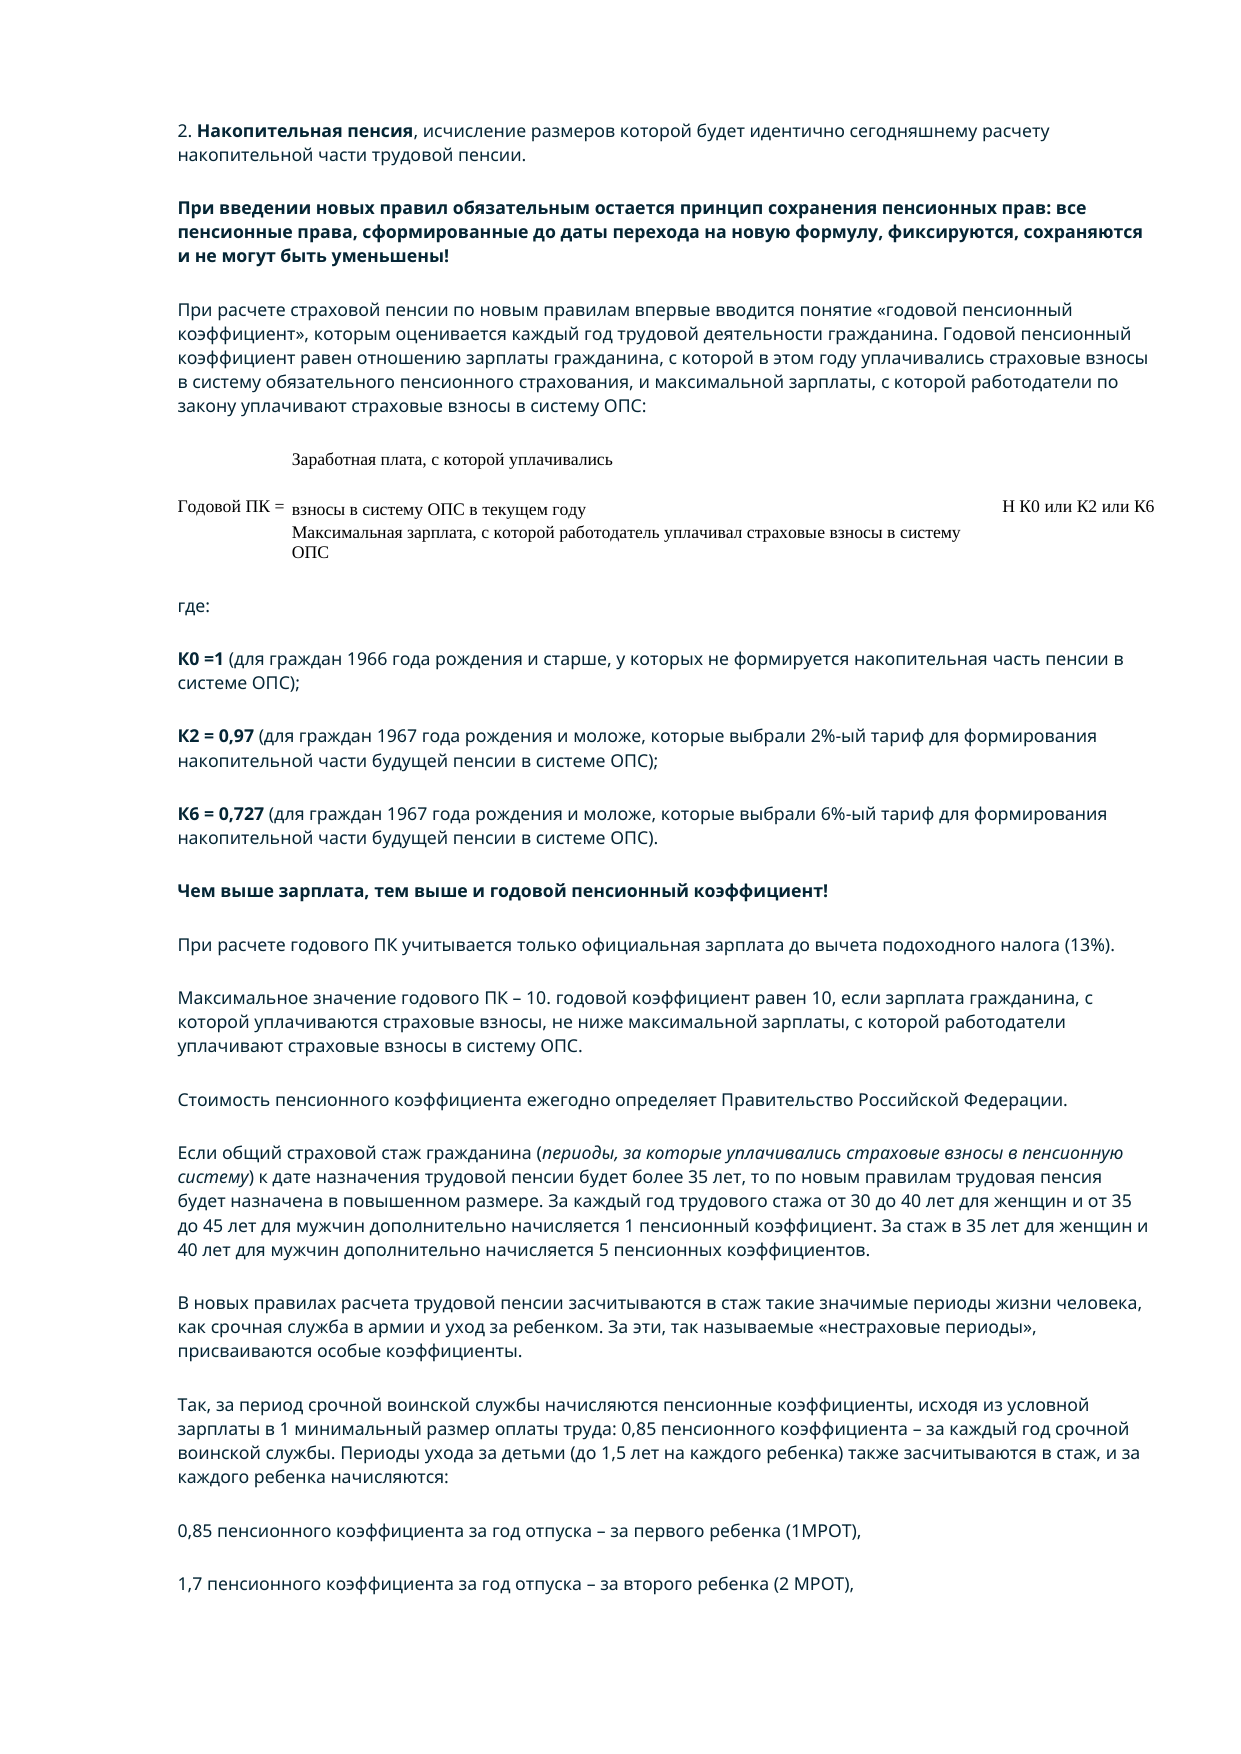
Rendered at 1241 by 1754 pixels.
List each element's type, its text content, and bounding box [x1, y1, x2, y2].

text При введении новых правил обязательным остается принцип сохранения пенсионных прав: все пенсионные права, сформированные до даты перехода на новую формулу, фиксируются, сохраняются и не могут быть уменьшены! [177, 196, 1152, 268]
text При расчете годового ПК учитывается только официальная зарплата до вычета подоходного налога (13%). [177, 932, 1152, 956]
table_header Н К0 или К2 или К6 [1001, 447, 1159, 564]
text где: [177, 593, 1152, 617]
text Если общий страховой стаж гражданина (периоды, за которые уплачивались страховые взносы в пенсионную систему) к дате назначения трудовой пенсии будет более 35 лет, то по новым правилам трудовая пенсия будет назначена в повышенном размере. За каждый год трудового стажа от 30 до 40 лет для женщин и от 35 до 45 лет для мужчин дополнительно начисляется 1 пенсионный коэффициент. За стаж в 35 лет для женщин и 40 лет для мужчин дополнительно начисляется 5 пенсионных коэффициентов. [177, 1141, 1152, 1261]
text Так, за период срочной воинской службы начисляются пенсионные коэффициенты, исходя из условной зарплаты в 1 минимальный размер оплаты труда: 0,85 пенсионного коэффициента – за каждый год срочной воинской службы. Периоды ухода за детьми (до 1,5 лет на каждого ребенка) также засчитываются в стаж, и за каждого ребенка начисляются: [177, 1392, 1152, 1489]
text 1,7 пенсионного коэффициента за год отпуска – за второго ребенка (2 МРОТ), [177, 1571, 1152, 1596]
table_cell Максимальная зарплата, с которой работодатель уплачивал страховые взносы в систему ОПС [290, 520, 1001, 564]
text К2 = 0,97 (для граждан 1967 года рождения и моложе, которые выбрали 2%-ый тариф для формирования накопительной части будущей пенсии в системе ОПС); [177, 724, 1152, 772]
text К6 = 0,727 (для граждан 1967 года рождения и моложе, которые выбрали 6%-ый тариф для формирования накопительной части будущей пенсии в системе ОПС). [177, 801, 1152, 850]
text При расчете страховой пенсии по новым правилам впервые вводится понятие «годовой пенсионный коэффициент», которым оценивается каждый год трудовой деятельности гражданина. Годовой пенсионный коэффициент равен отношению зарплаты гражданина, с которой в этом году уплачивались страховые взносы в систему обязательного пенсионного страхования, и максимальной зарплаты, с которой работодатели по закону уплачивают страховые взносы в систему ОПС: [177, 297, 1152, 418]
text В новых правилах расчета трудовой пенсии засчитываются в стаж такие значимые периоды жизни человека, как срочная служба в армии и уход за ребенком. За эти, так называемые «нестраховые периоды», присваиваются особые коэффициенты. [177, 1291, 1152, 1363]
text 2. Накопительная пенсия, исчисление размеров которой будет идентично сегодняшнему расчету накопительной части трудовой пенсии. [177, 118, 1152, 166]
table_header Заработная плата, с которой уплачивались взносы в систему ОПС в текущем году [290, 447, 1001, 520]
text 0,85 пенсионного коэффициента за год отпуска – за первого ребенка (1МРОТ), [177, 1518, 1152, 1542]
text Максимальное значение годового ПК – 10. годовой коэффициент равен 10, если зарплата гражданина, с которой уплачиваются страховые взносы, не ниже максимальной зарплаты, с которой работодатели уплачивают страховые взносы в систему ОПС. [177, 986, 1152, 1058]
table_header Годовой ПК = [176, 447, 290, 564]
text К0 =1 (для граждан 1966 года рождения и старше, у которых не формируется накопительная часть пенсии в системе ОПС); [177, 646, 1152, 695]
text Чем выше зарплата, тем выше и годовой пенсионный коэффициент! [177, 879, 1152, 903]
text Стоимость пенсионного коэффициента ежегодно определяет Правительство Российской Федерации. [177, 1087, 1152, 1111]
